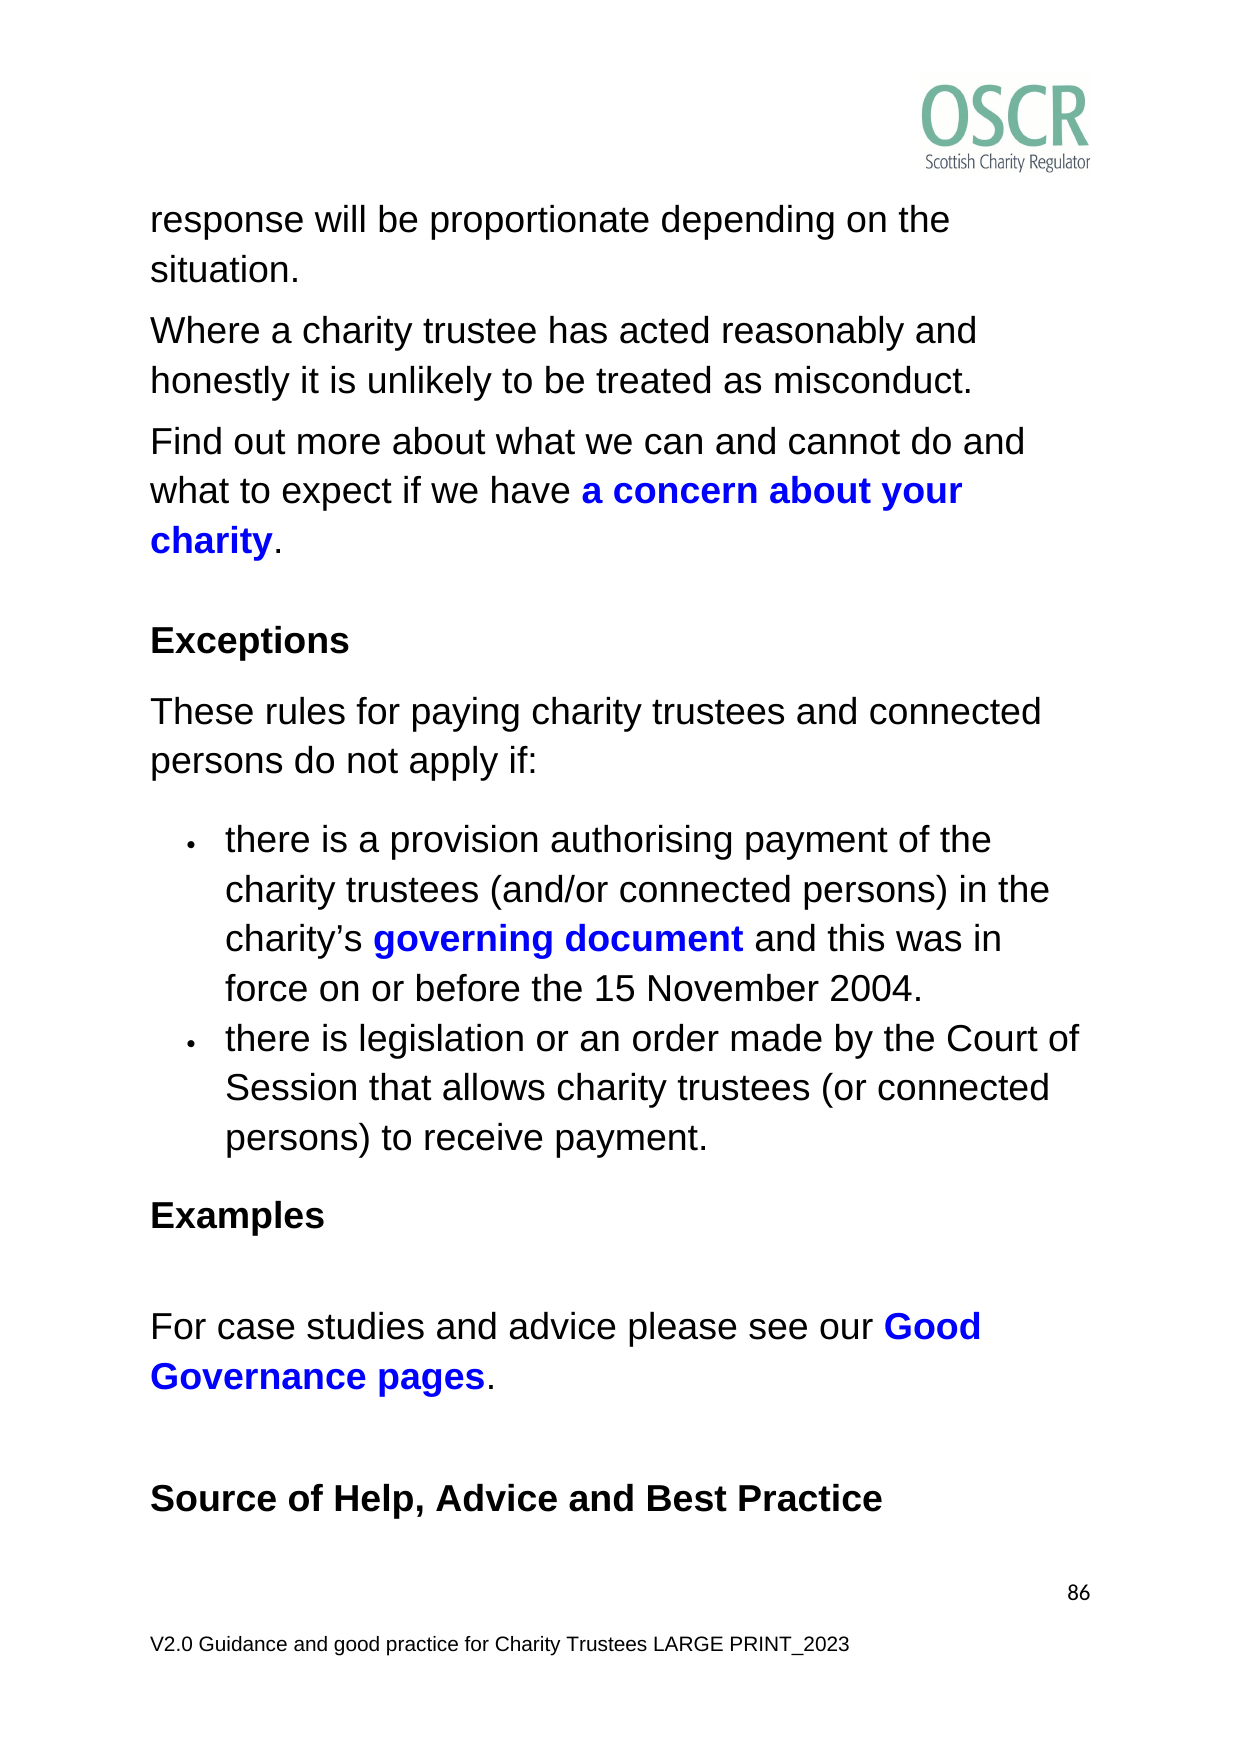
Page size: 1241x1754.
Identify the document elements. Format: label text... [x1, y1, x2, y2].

text Source of Help, Advice and Best Practice [150, 1476, 1090, 1519]
text Find out more about what we can and cannot do and what to expect if we have a concern about your charity. [150, 419, 1090, 594]
picture [919, 73, 1091, 173]
text These rules for paying charity trustees and connected persons do not apply if: [150, 689, 1090, 782]
list there is legislation or an order made by the Court of Session that allows charity trustees (or connected persons) to receive payment. [187, 1016, 1090, 1158]
text Exceptions [150, 619, 1090, 662]
text Examples [150, 1194, 1090, 1237]
list there is a provision authorising payment of the charity trustees (and/or connected persons) in the charity’s governing document and this was in force on or before the 15 November 2004. [187, 817, 1090, 1009]
text For case studies and advice please see our Good Governance pages. [150, 1255, 1090, 1397]
text Where a charity trustee has acted reasonably and honestly it is unlikely to be treated as misconduct. [150, 308, 1090, 401]
